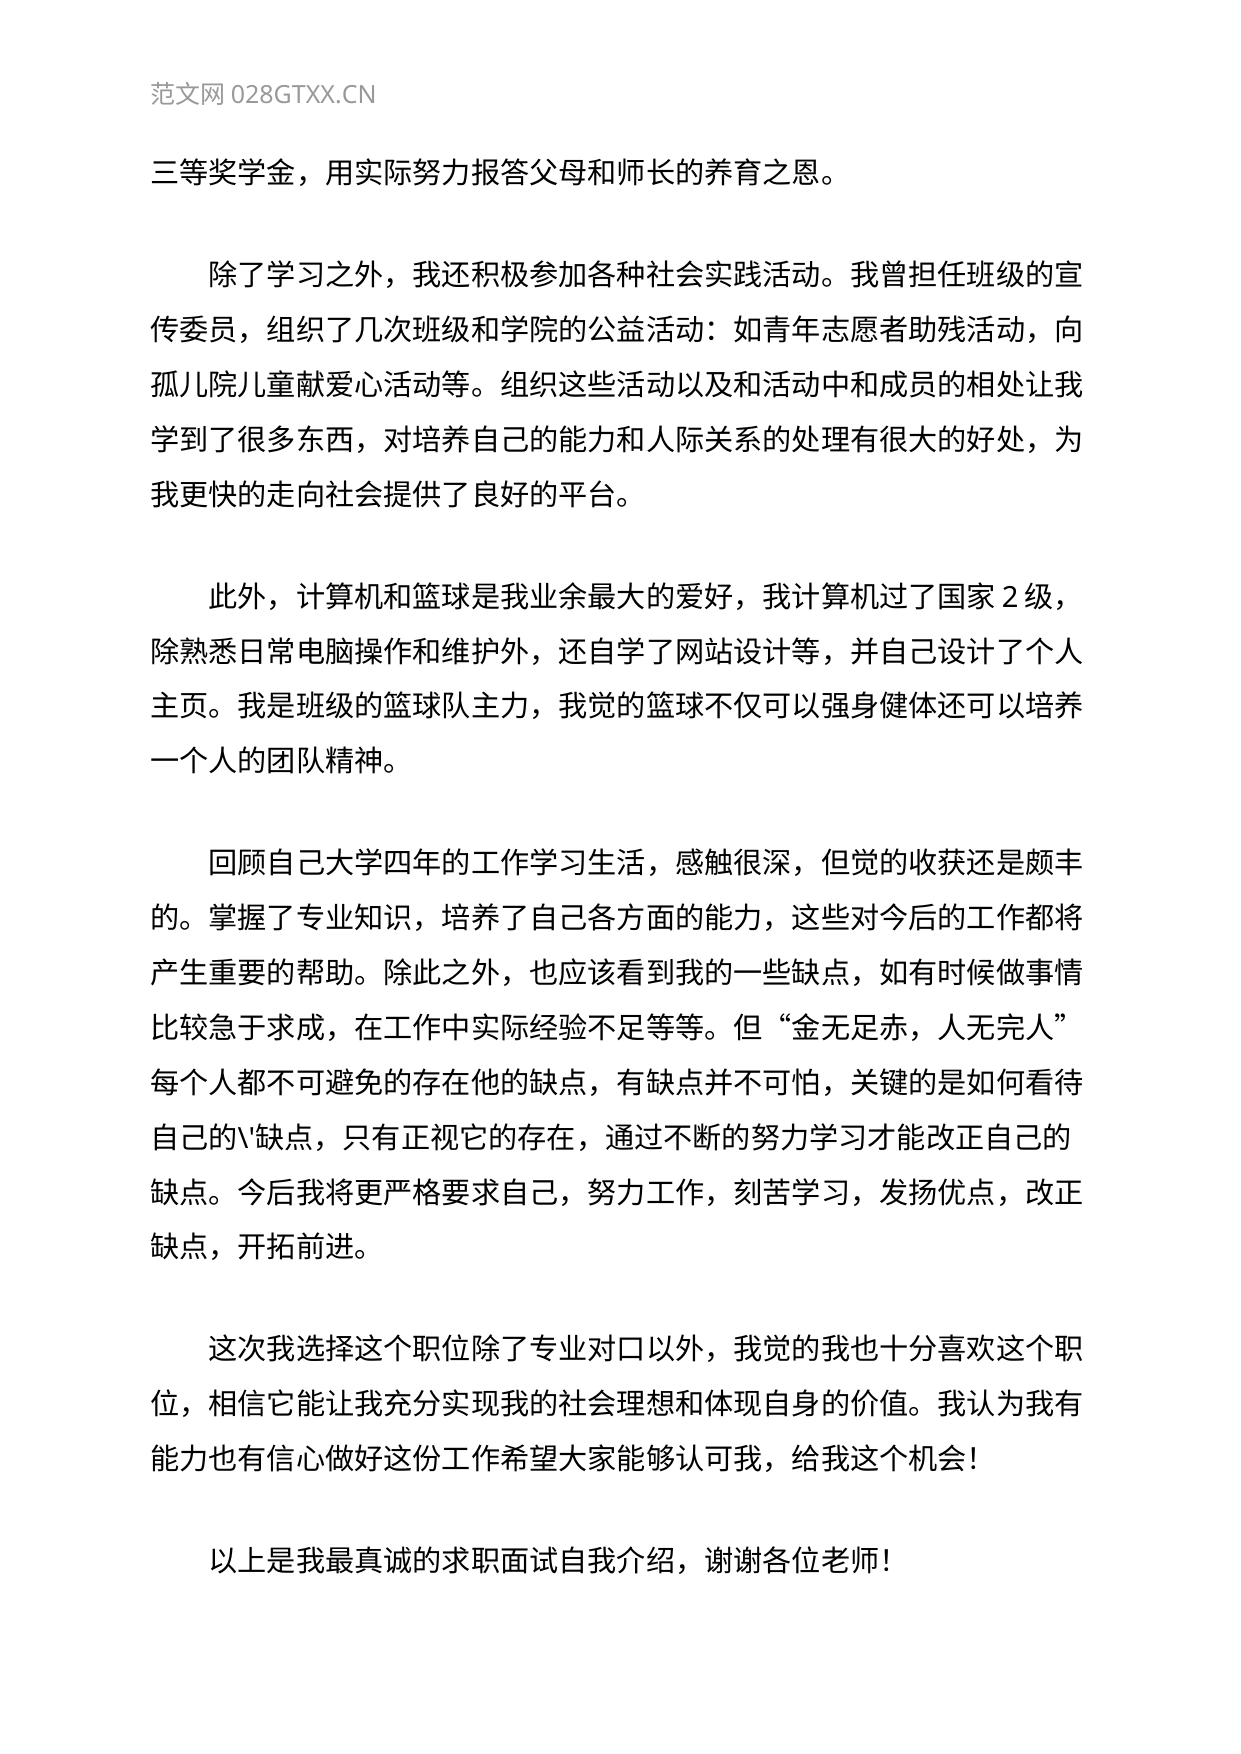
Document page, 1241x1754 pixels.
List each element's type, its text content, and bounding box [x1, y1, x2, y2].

text 回顾自己大学四年的工作学习生活，感触很深，但觉的收获还是颇丰的。掌握了专业知识，培养了自己各方面的能力，这些对今后的工作都将产生重要的帮助。除此之外，也应该看到我的一些缺点，如有时候做事情比较急于求成，在工作中实际经验不足等等。但“金无足赤，人无完人”每个人都不可避免的存在他的缺点，有缺点并不可怕，关键的是如何看待自己的\'缺点，只有正视它的存在，通过不断的努力学习才能改正自己的缺点。今后我将更严格要求自己，努力工作，刻苦学习，发扬优点，改正缺点，开拓前进。 [150, 840, 1090, 1266]
text 以上是我最真诚的求职面试自我介绍，谢谢各位老师！ [150, 1537, 1090, 1580]
text 除了学习之外，我还积极参加各种社会实践活动。我曾担任班级的宣传委员，组织了几次班级和学院的公益活动：如青年志愿者助残活动，向孤儿院儿童献爱心活动等。组织这些活动以及和活动中和成员的相处让我学到了很多东西，对培养自己的能力和人际关系的处理有很大的好处，为我更快的走向社会提供了良好的平台。 [150, 252, 1090, 514]
text 此外，计算机和篮球是我业余最大的爱好，我计算机过了国家2级，除熟悉日常电脑操作和维护外，还自学了网站设计等，并自己设计了个人主页。我是班级的篮球队主力，我觉的篮球不仅可以强身健体还可以培养一个人的团队精神。 [150, 573, 1090, 780]
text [150, 150, 1090, 192]
text 这次我选择这个职位除了专业对口以外，我觉的我也十分喜欢这个职位，相信它能让我充分实现我的社会理想和体现自身的价值。我认为我有能力也有信心做好这份工作希望大家能够认可我，给我这个机会！ [150, 1326, 1090, 1478]
